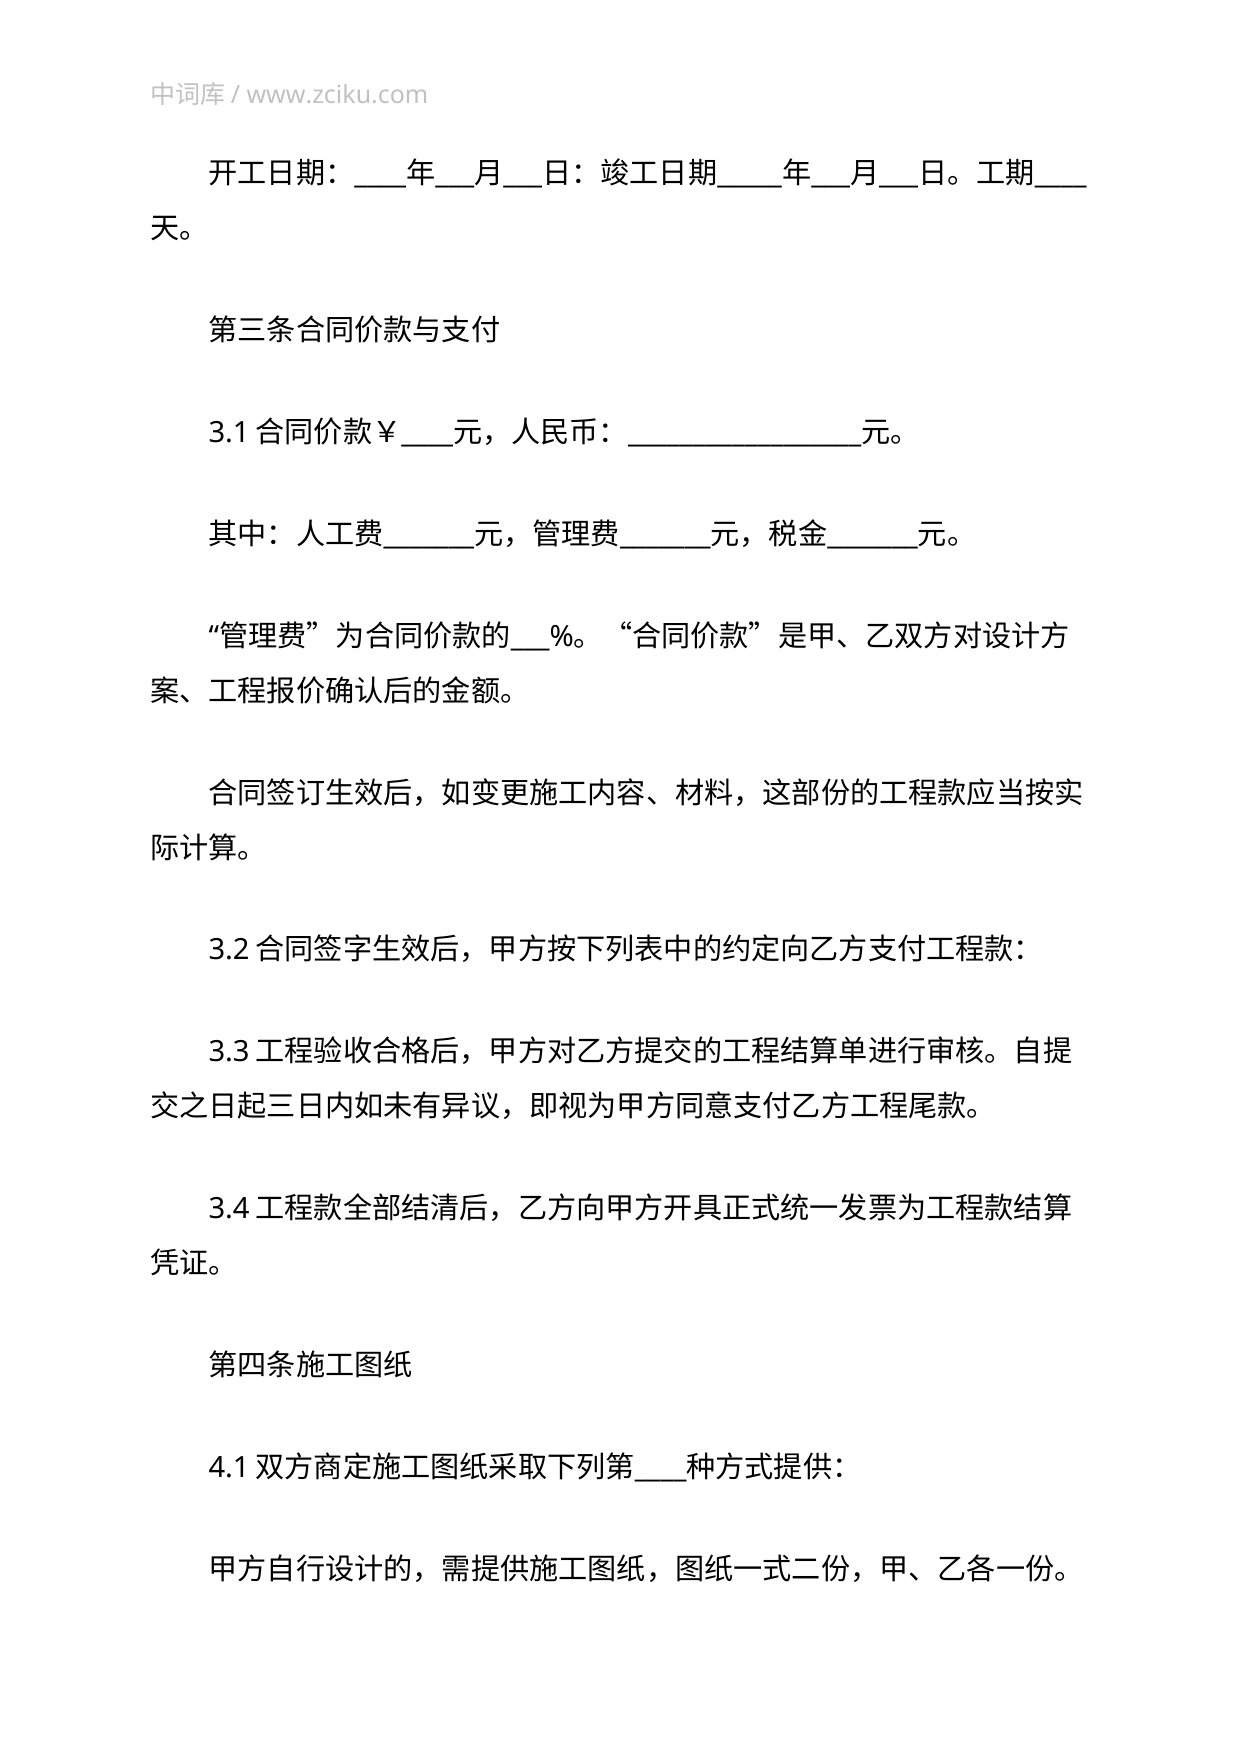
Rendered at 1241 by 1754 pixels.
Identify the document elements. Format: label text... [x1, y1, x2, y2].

text 4.1双方商定施工图纸采取下列第____种方式提供： [150, 1443, 1090, 1486]
text 其中：人工费_______元，管理费_______元，税金_______元。 [150, 511, 1090, 553]
text 第四条施工图纸 [150, 1341, 1090, 1384]
text 3.3工程验收合格后，甲方对乙方提交的工程结算单进行审核。自提交之日起三日内如未有异议，即视为甲方同意支付乙方工程尾款。 [150, 1028, 1090, 1125]
text 3.1合同价款￥____元，人民币：__________________元。 [150, 408, 1090, 451]
text 合同签订生效后，如变更施工内容、材料，这部份的工程款应当按实际计算。 [150, 769, 1090, 866]
text 甲方自行设计的，需提供施工图纸，图纸一式二份，甲、乙各一份。 [150, 1545, 1090, 1587]
text 第三条合同价款与支付 [150, 307, 1090, 349]
text 开工日期：____年___月___日：竣工日期_____年___月___日。工期____天。 [150, 150, 1090, 247]
text 3.2合同签字生效后，甲方按下列表中的约定向乙方支付工程款： [150, 926, 1090, 968]
text “管理费”为合同价款的___%。“合同价款”是甲、乙双方对设计方案、工程报价确认后的金额。 [150, 612, 1090, 710]
text 3.4工程款全部结清后，乙方向甲方开具正式统一发票为工程款结算凭证。 [150, 1185, 1090, 1282]
